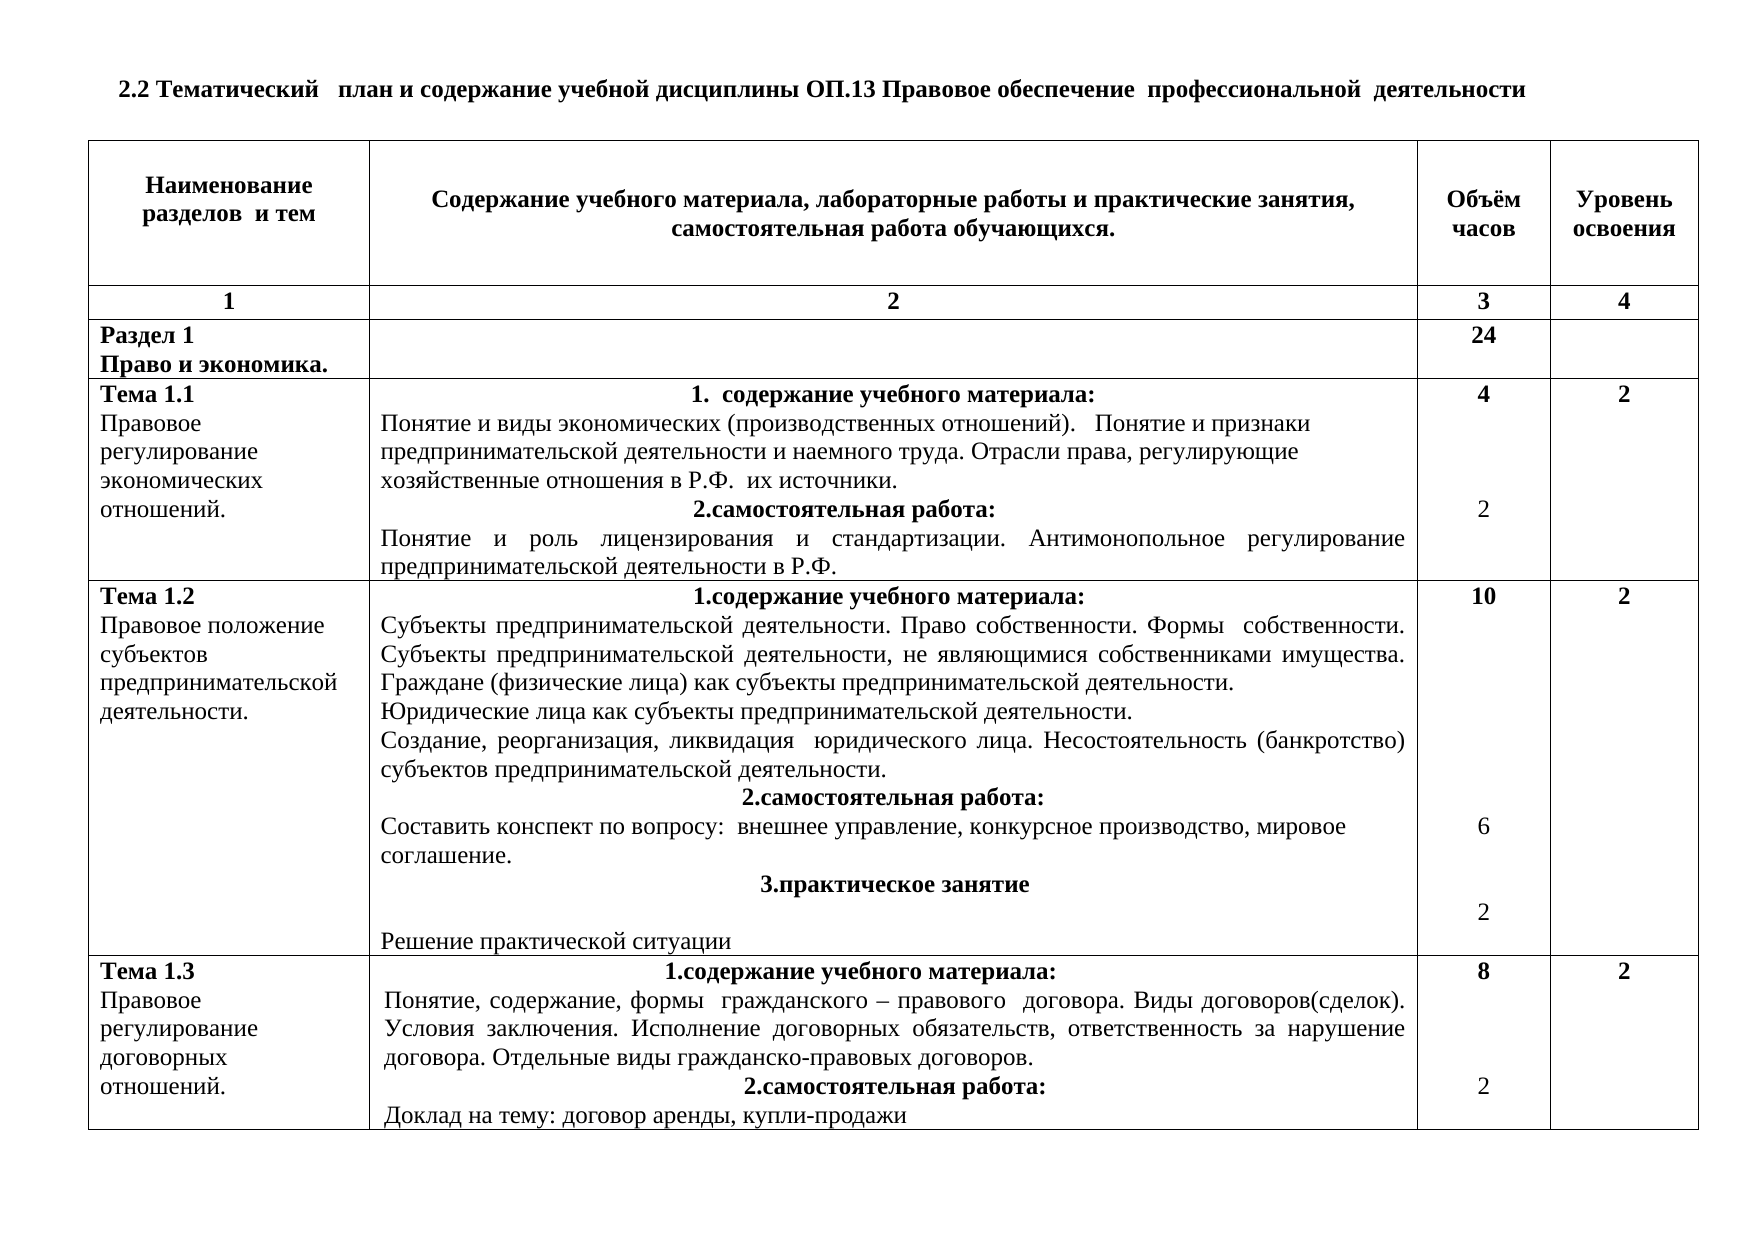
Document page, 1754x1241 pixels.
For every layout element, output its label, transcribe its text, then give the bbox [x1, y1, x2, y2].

table_cell 1. содержание учебного материала: Понятие и виды экономических (производственных отношений). Понятие и признаки предпринимательской деятельности и наемного труда. Отрасли права, регулирующие хозяйственные отношения в Р.Ф. их источники. 2.самостоятельная работа: Понятие и роль лицензирования и стандартизации. Антимонопольное регулирование предпринимательской деятельности в Р.Ф. [370, 379, 1417, 580]
table_cell [1551, 320, 1698, 378]
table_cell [370, 956, 1417, 1128]
table_cell 10 6 2 [1418, 581, 1550, 955]
table_cell 2 [1551, 581, 1698, 955]
table_cell 3 [1418, 286, 1550, 319]
table_header Объём часов [1418, 141, 1550, 285]
text 2.2 Тематический план и содержание учебной дисциплины ОП.13 Правовое обеспечение профессиональной деятельности [118, 74, 1636, 103]
table_cell Раздел 1 Право и экономика. [89, 320, 369, 378]
table_cell 1.содержание учебного материала: Субъекты предпринимательской деятельности. Право собственности. Формы собственности. Субъекты предпринимательской деятельности, не являющимися собственниками имущества. Граждане (физические лица) как субъекты предпринимательской деятельности. Юридические лица как субъекты предпринимательской деятельности. Создание, реорганизация, ликвидация юридического лица. Несостоятельность (банкротство) субъектов предпринимательской деятельности. 2.самостоятельная работа: Составить конспект по вопросу: внешнее управление, конкурсное производство, мировое соглашение. 3.практическое занятие Решение практической ситуации [370, 581, 1417, 955]
table_cell 24 [1418, 320, 1550, 378]
table_cell 2 [370, 286, 1417, 319]
table_cell [370, 320, 1417, 378]
table_cell 2 [1551, 379, 1698, 580]
table_cell 8 2 2 [1418, 956, 1550, 1128]
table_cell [89, 956, 369, 1128]
table_cell 4 [1551, 286, 1698, 319]
table_header Уровень освоения [1551, 141, 1698, 285]
table_cell 1 [89, 286, 369, 319]
table_cell Тема 1.2 Правовое положение субъектов предпринимательской деятельности. [89, 581, 369, 955]
table_header Наименование разделов и тем [89, 141, 369, 285]
table_cell 4 2 [1418, 379, 1550, 580]
table_cell Тема 1.1 Правовое регулирование экономических отношений. [89, 379, 369, 580]
table_header Содержание учебного материала, лабораторные работы и практические занятия, самостоятельная работа обучающихся. [370, 141, 1417, 285]
table_cell 2 [1551, 956, 1698, 1128]
